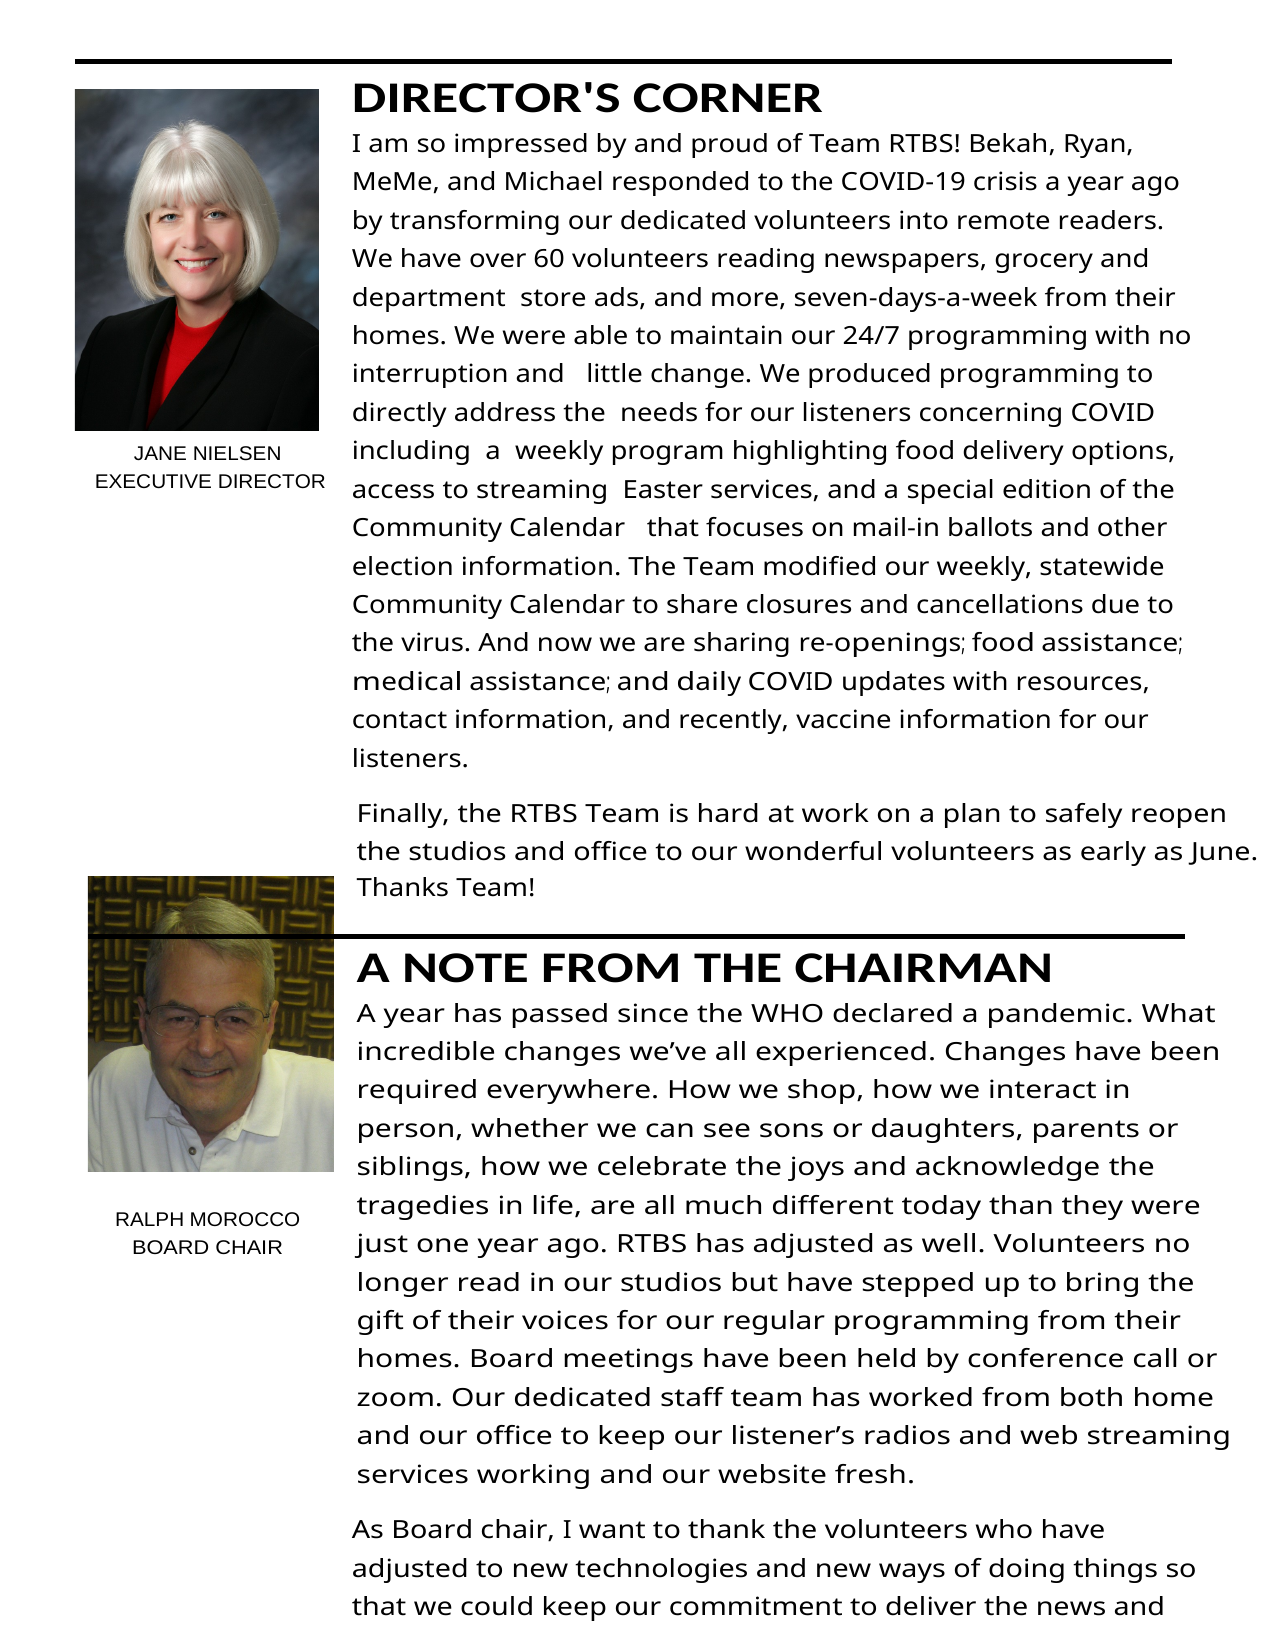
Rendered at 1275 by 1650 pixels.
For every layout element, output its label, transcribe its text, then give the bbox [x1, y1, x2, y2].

subtitle DIRECTOR'S CORNER [352, 70, 1260, 124]
picture [87, 876, 334, 1172]
text A year has passed since the WHO declared a pandemic. What incredible changes we’ve all experienced. Changes have been required everywhere. How we shop, how we interact in person, whether we can see sons or daughters, parents or siblings, how we celebrate the joys and acknowledge the tragedies in life, are all much different today than they were just one year ago. RTBS has adjusted as well. Volunteers no longer read in our studios but have stepped up to bring the gift of their voices for our regular programming from their homes. Board meetings have been held by conference call or zoom. Our dedicated staff team has worked from both home and our office to keep our listener’s radios and web streaming services working and our website fresh. [356, 995, 1240, 1491]
text Thanks Team! [356, 872, 1260, 902]
text Finally, the RTBS Team is hard at work on a plan to safely reopen the studios and office to our wonderful volunteers as early as June. [356, 795, 1260, 868]
text JANE NIELSEN EXECUTIVE DIRECTOR [88, 442, 326, 492]
text A NOTE FROM THE CHAIRMAN [356, 940, 1260, 993]
picture [74, 89, 319, 431]
text RALPH MOROCCO BOARD CHAIR [112, 1208, 302, 1259]
subtitle I am so impressed by and proud of Team RTBS! Bekah, Ryan, MeMe, and Michael responded to the COVID-19 crisis a year ago by transforming our dedicated volunteers into remote readers. We have over 60 volunteers reading newspapers, grocery and department store ads, and more, seven-days-a-week from their homes. We were able to maintain our 24/7 programming with no interruption and little change. We produced programming to directly address the needs for our listeners concerning COVID including a weekly program highlighting food delivery options, access to streaming Easter services, and a special edition of the Community Calendar that focuses on mail-in ballots and other election information. The Team modified our weekly, statewide Community Calendar to share closures and cancellations due to the virus. And now we are sharing re-openings; food assistance; medical assistance; and daily COVID updates with resources, contact information, and recently, vaccine information for our listeners. [352, 125, 1210, 774]
